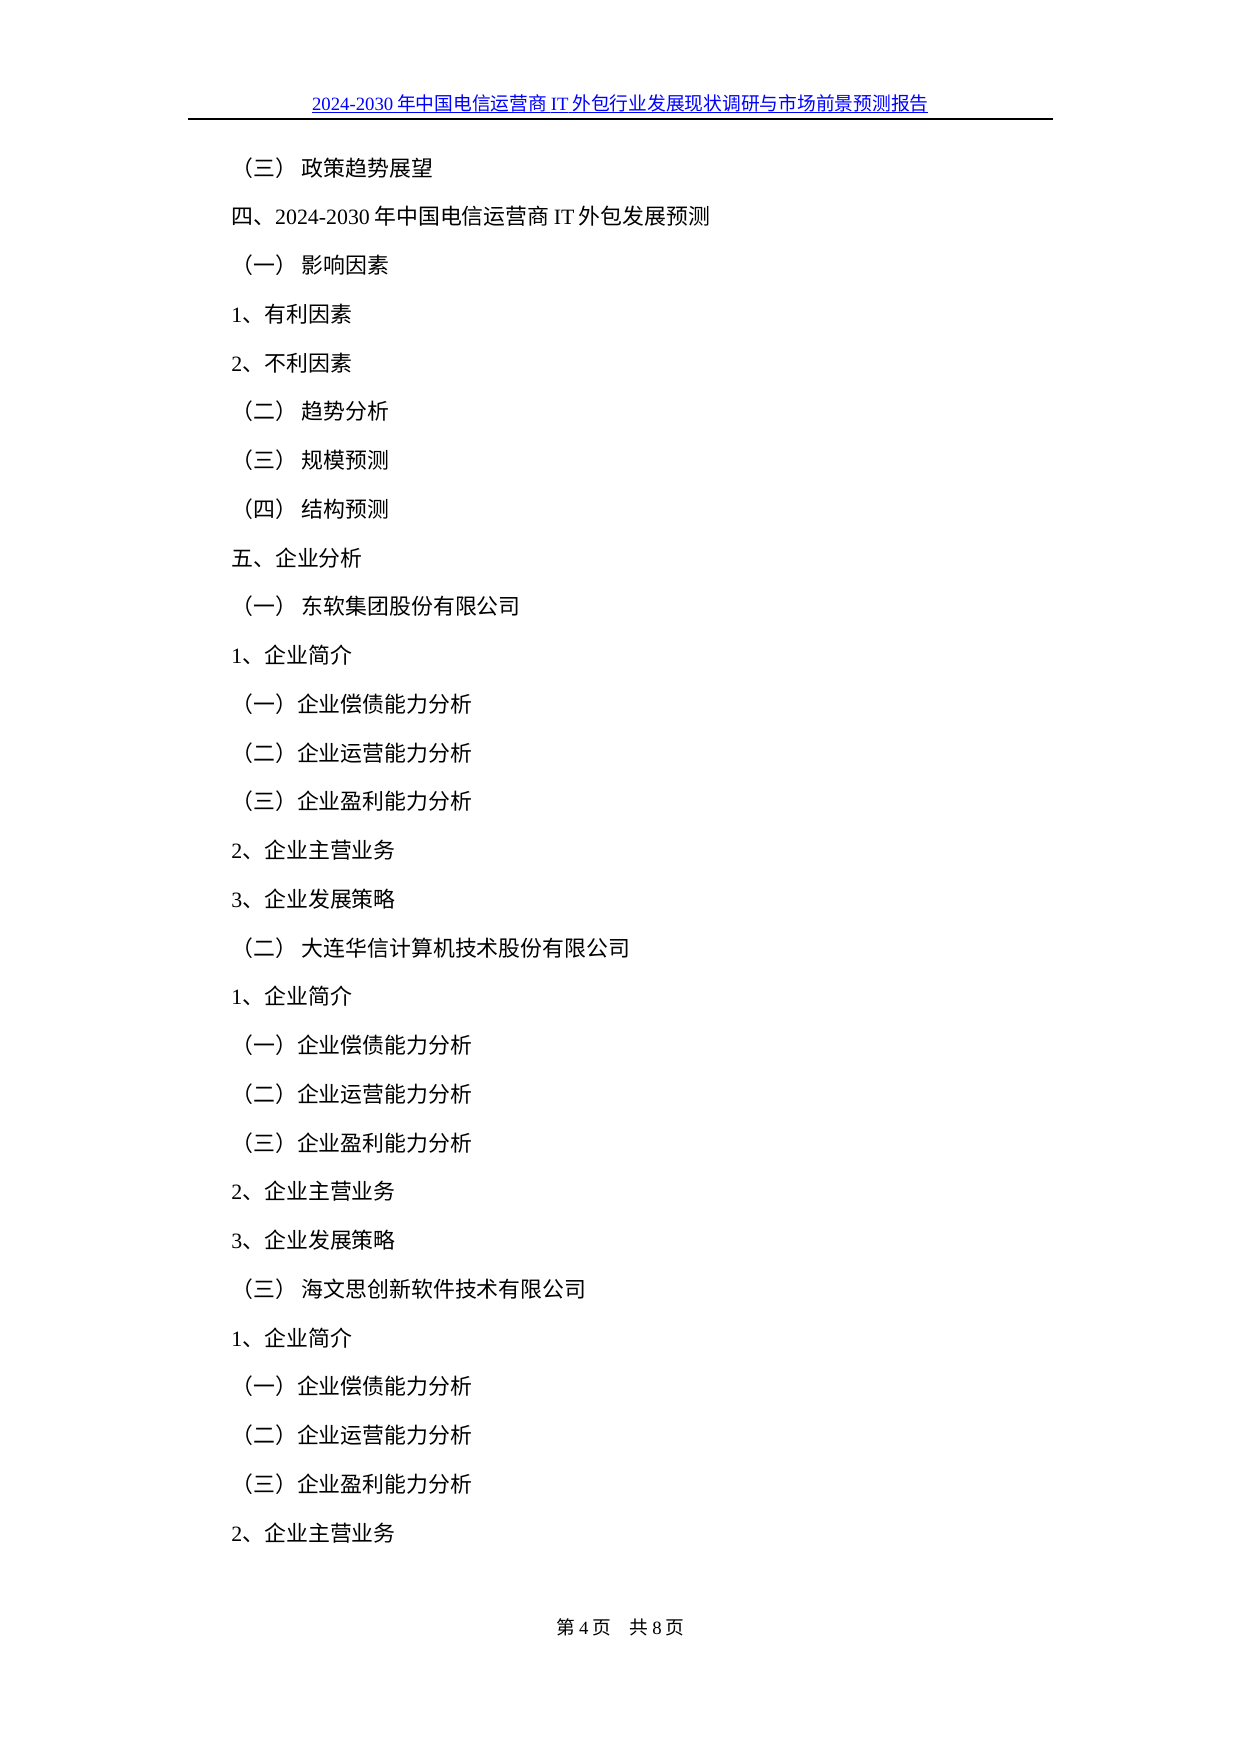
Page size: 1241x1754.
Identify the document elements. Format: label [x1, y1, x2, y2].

text [187, 150, 1053, 1548]
